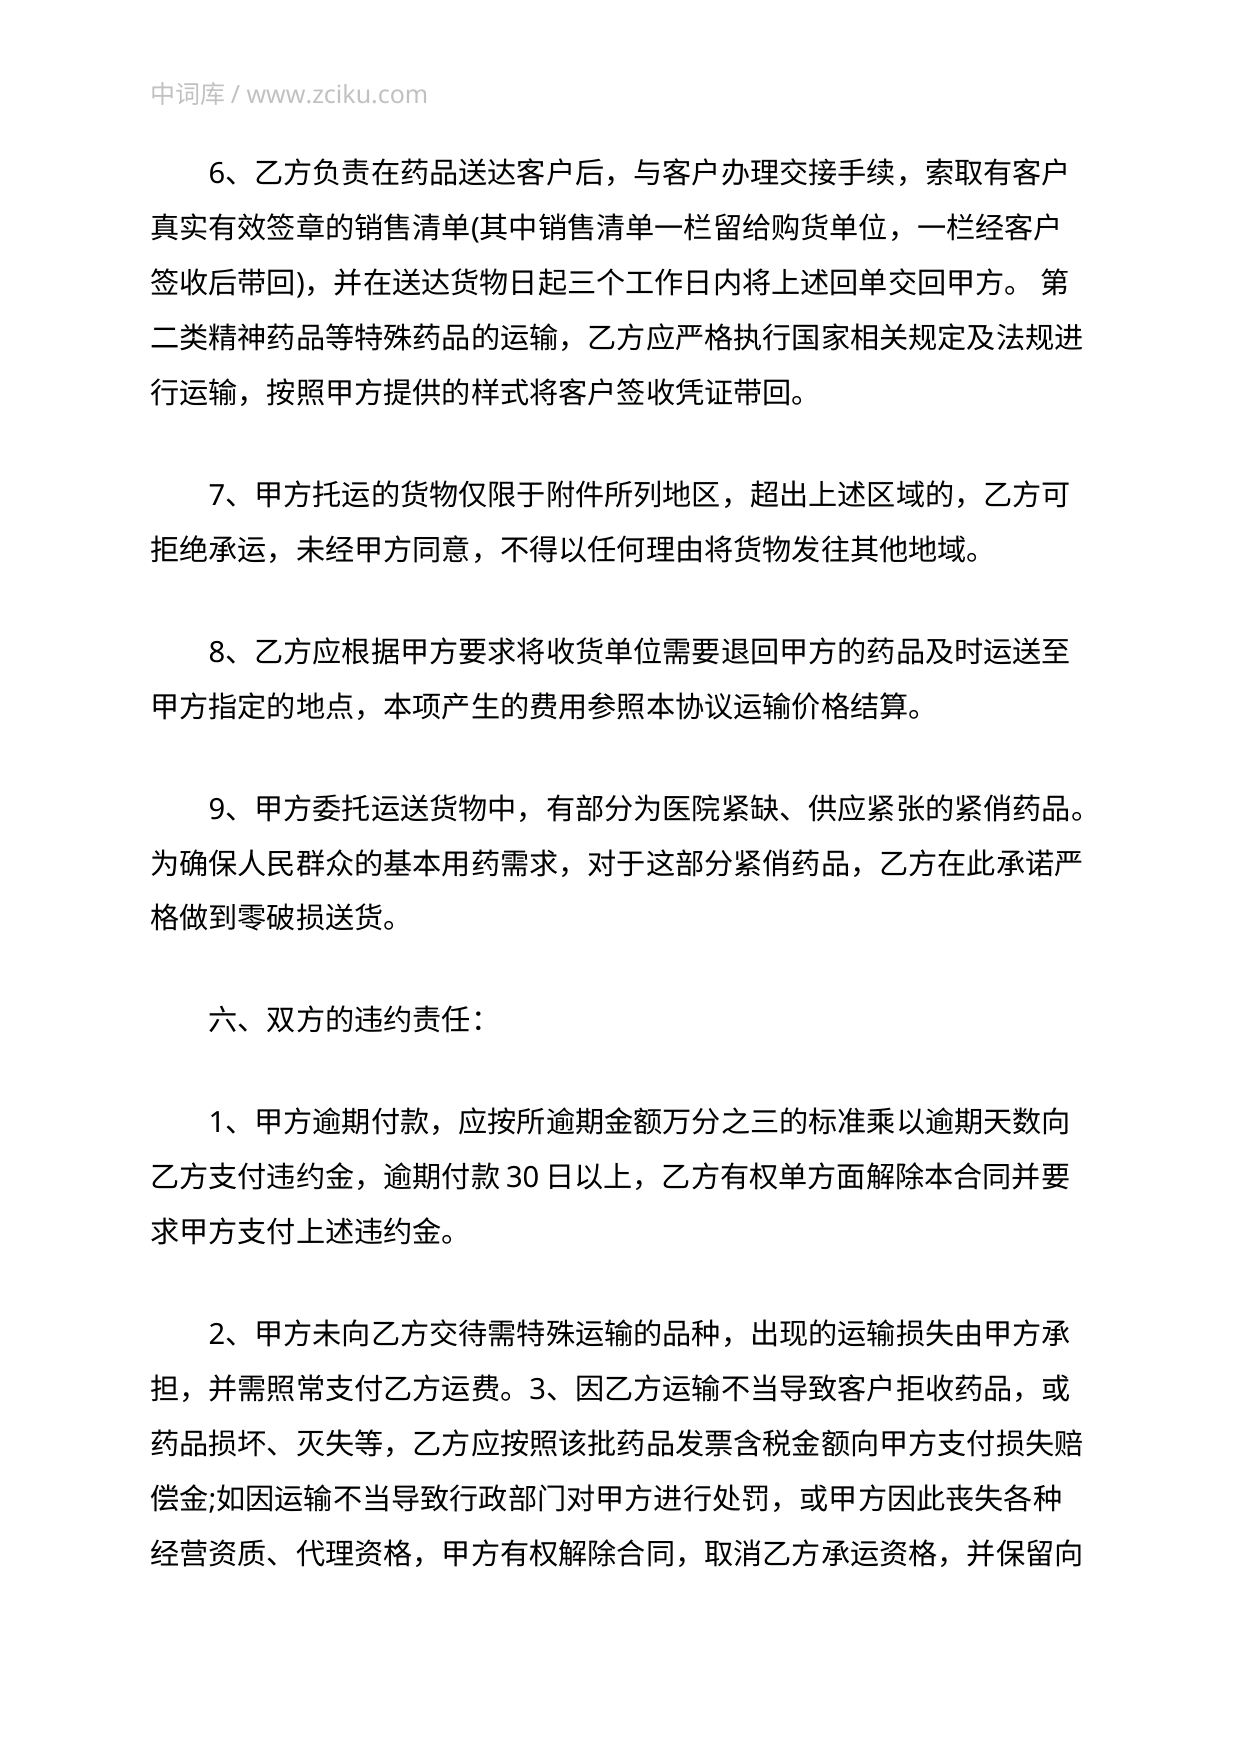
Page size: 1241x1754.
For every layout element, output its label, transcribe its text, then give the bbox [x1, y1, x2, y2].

text 六、双方的违约责任： [150, 997, 1090, 1039]
text 7、甲方托运的货物仅限于附件所列地区，超出上述区域的，乙方可拒绝承运，未经甲方同意，不得以任何理由将货物发往其他地域。 [150, 472, 1090, 569]
text 8、乙方应根据甲方要求将收货单位需要退回甲方的药品及时运送至甲方指定的地点，本项产生的费用参照本协议运输价格结算。 [150, 628, 1090, 726]
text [150, 1310, 1090, 1573]
text 1、甲方逾期付款，应按所逾期金额万分之三的标准乘以逾期天数向乙方支付违约金，逾期付款30日以上，乙方有权单方面解除本合同并要求甲方支付上述违约金。 [150, 1099, 1090, 1251]
text 9、甲方委托运送货物中，有部分为医院紧缺、供应紧张的紧俏药品。为确保人民群众的基本用药需求，对于这部分紧俏药品，乙方在此承诺严格做到零破损送货。 [150, 785, 1090, 937]
text 6、乙方负责在药品送达客户后，与客户办理交接手续，索取有客户真实有效签章的销售清单(其中销售清单一栏留给购货单位，一栏经客户签收后带回)，并在送达货物日起三个工作日内将上述回单交回甲方。 第二类精神药品等特殊药品的运输，乙方应严格执行国家相关规定及法规进行运输，按照甲方提供的样式将客户签收凭证带回。 [150, 150, 1090, 412]
